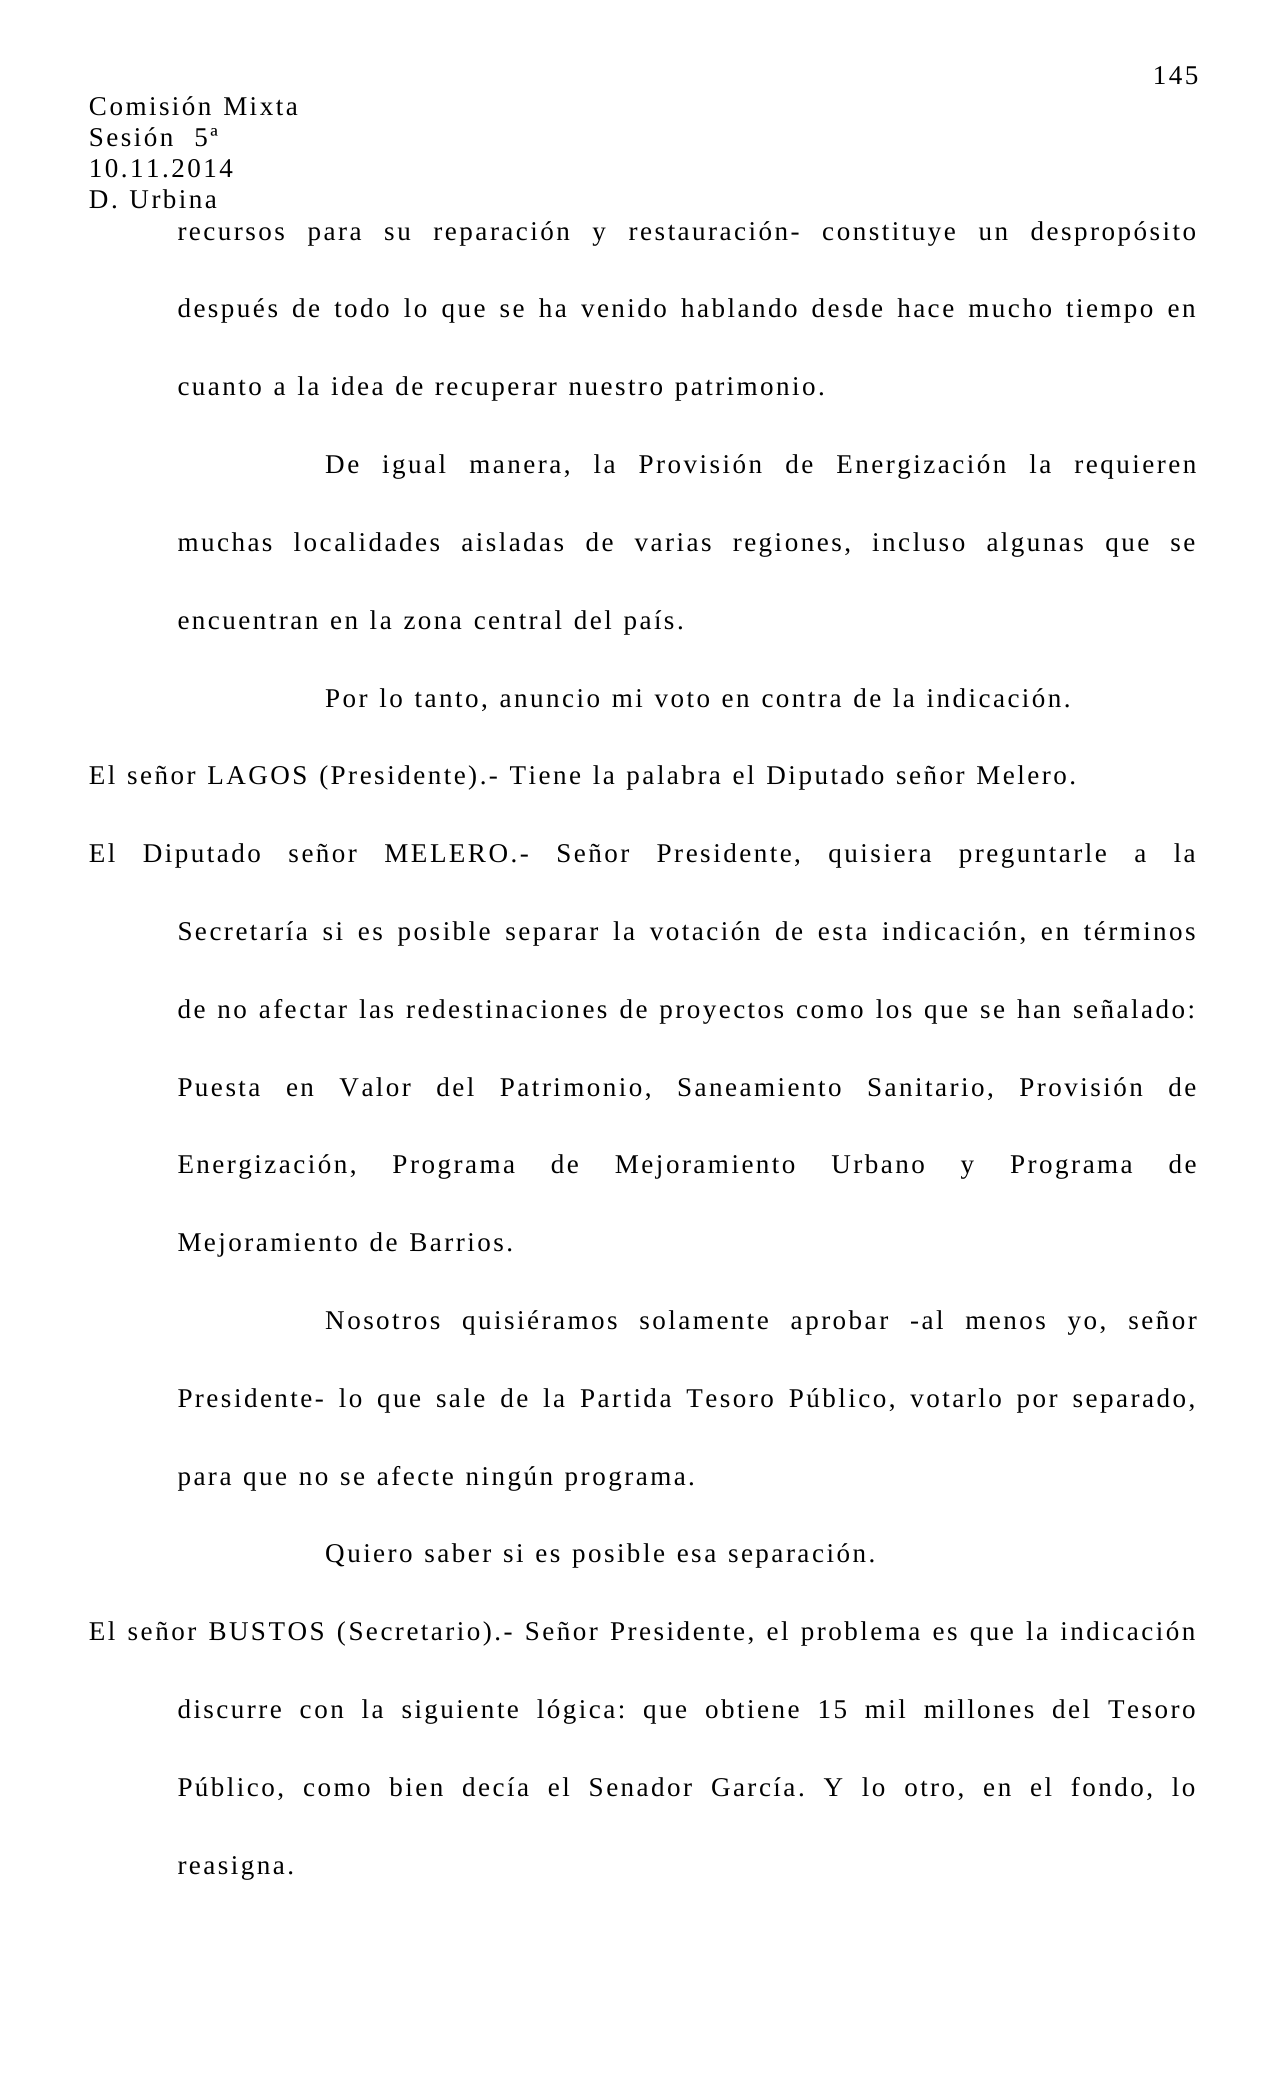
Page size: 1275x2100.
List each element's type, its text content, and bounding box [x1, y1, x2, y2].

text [89, 215, 1198, 402]
text El señor LAGOS (Presidente).- Tiene la palabra el Diputado señor Melero. [89, 759, 1198, 791]
text De igual manera, la Provisión de Energización la requieren muchas localidades aisladas de varias regiones, incluso algunas que se encuentran en la zona central del país. [89, 448, 1198, 635]
text Nosotros quisiéramos solamente aprobar -al menos yo, señor Presidente- lo que sale de la Partida Tesoro Público, votarlo por separado, para que no se afecte ningún programa. [89, 1304, 1198, 1491]
text El señor BUSTOS (Secretario).- Señor Presidente, el problema es que la indicación discurre con la siguiente lógica: que obtiene 15 mil millones del Tesoro Público, como bien decía el Senador García. Y lo otro, en el fondo, lo reasigna. [89, 1615, 1198, 1880]
text El Diputado señor MELERO.- Señor Presidente, quisiera preguntarle a la Secretaría si es posible separar la votación de esta indicación, en términos de no afectar las redestinaciones de proyectos como los que se han señalado: Puesta en Valor del Patrimonio, Saneamiento Sanitario, Provisión de Energización, Programa de Mejoramiento Urbano y Programa de Mejoramiento de Barrios. [89, 837, 1198, 1257]
text Por lo tanto, anuncio mi voto en contra de la indicación. [89, 682, 1198, 713]
text Quiero saber si es posible esa separación. [89, 1538, 1198, 1569]
